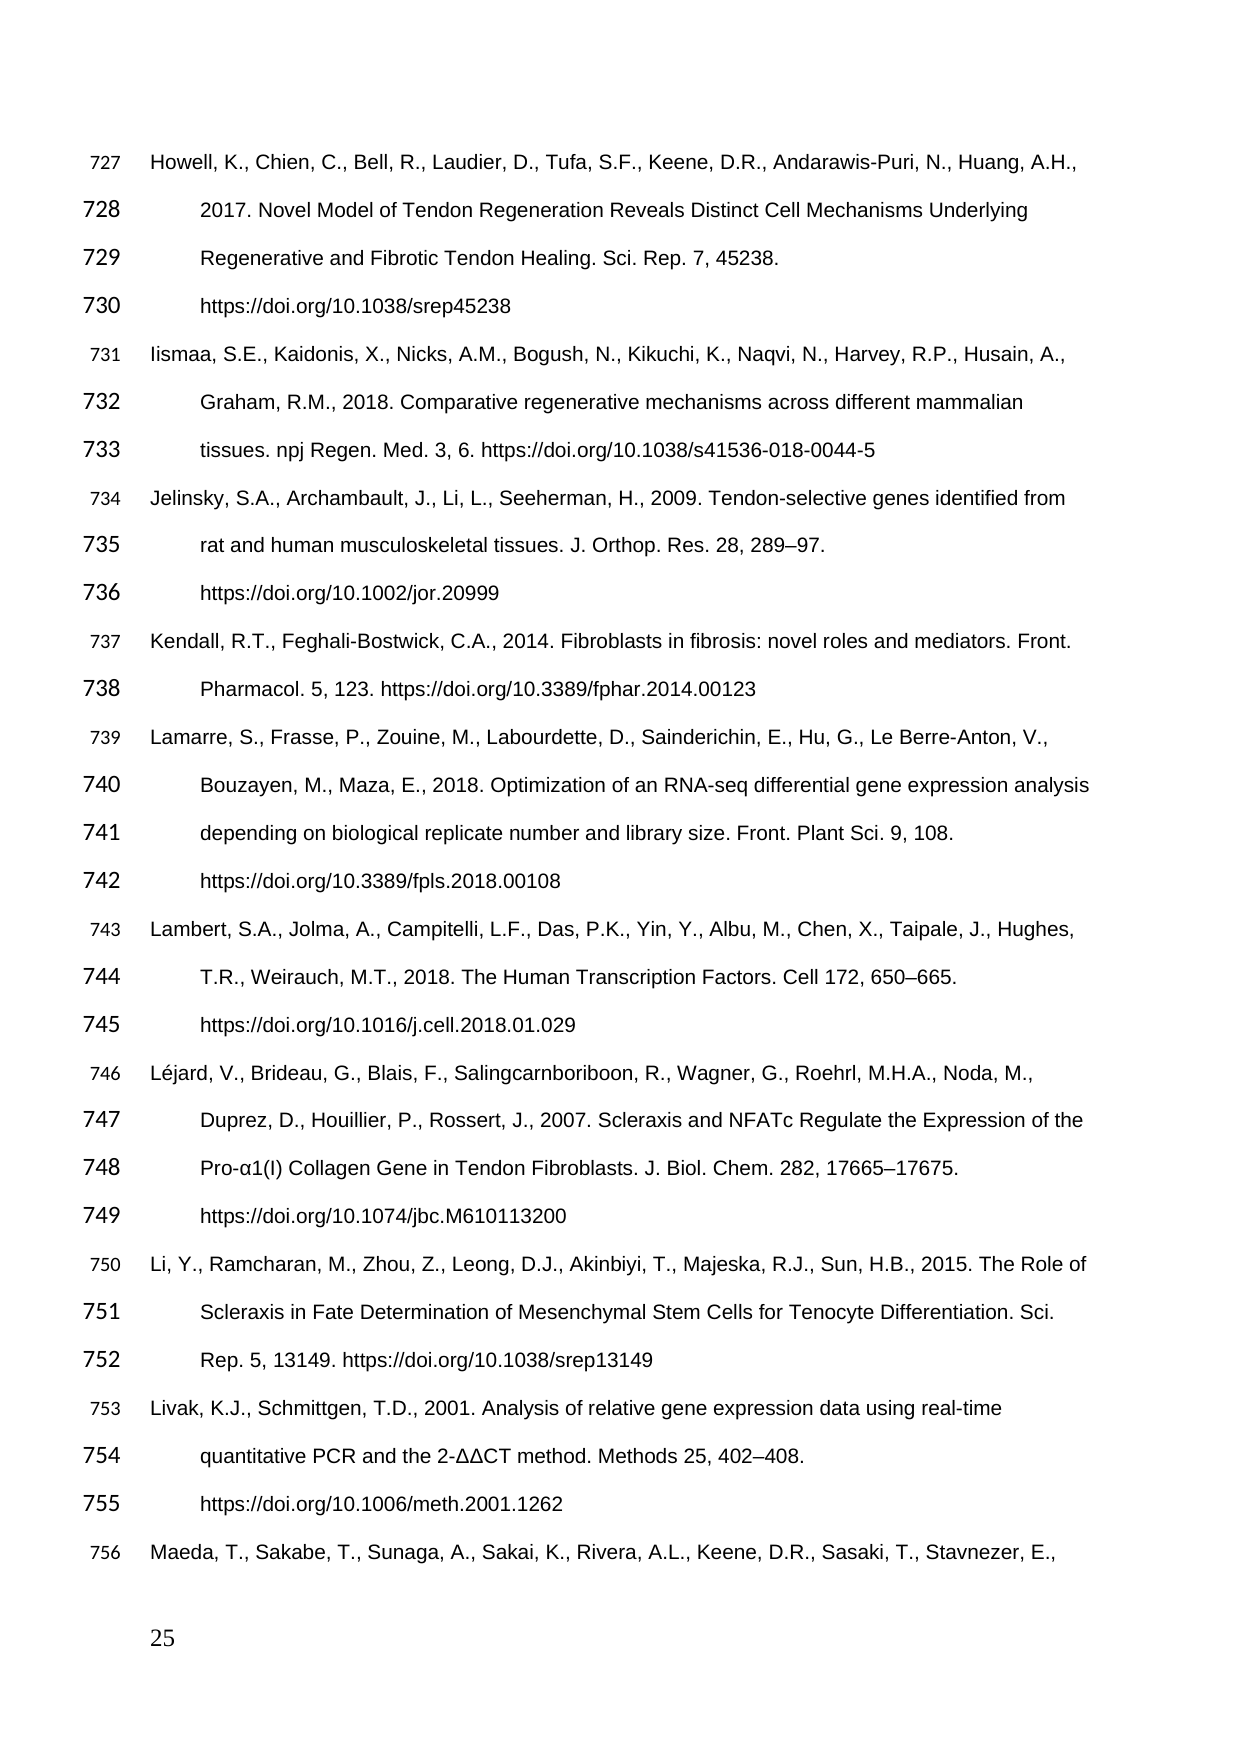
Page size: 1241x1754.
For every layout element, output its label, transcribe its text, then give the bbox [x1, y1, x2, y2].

text Iismaa, S.E., Kaidonis, X., Nicks, A.M., Bogush, N., Kikuchi, K., Naqvi, N., Harvey, R.P., Husain, A., Graham, R.M., 2018. Comparative regenerative mechanisms across different mammalian tissues. npj Regen. Med. 3, 6. https://doi.org/10.1038/s41536-018-0044-5 [150, 342, 1090, 461]
text Howell, K., Chien, C., Bell, R., Laudier, D., Tufa, S.F., Keene, D.R., Andarawis-Puri, N., Huang, A.H., 2017. Novel Model of Tendon Regeneration Reveals Distinct Cell Mechanisms Underlying Regenerative and Fibrotic Tendon Healing. Sci. Rep. 7, 45238. https://doi.org/10.1038/srep45238 [150, 150, 1090, 318]
text Jelinsky, S.A., Archambault, J., Li, L., Seeherman, H., 2009. Tendon-selective genes identified from rat and human musculoskeletal tissues. J. Orthop. Res. 28, 289–97. https://doi.org/10.1002/jor.20999 [150, 485, 1090, 605]
text Kendall, R.T., Feghali-Bostwick, C.A., 2014. Fibroblasts in fibrosis: novel roles and mediators. Front. Pharmacol. 5, 123. https://doi.org/10.3389/fphar.2014.00123 [150, 629, 1090, 701]
text Li, Y., Ramcharan, M., Zhou, Z., Leong, D.J., Akinbiyi, T., Majeska, R.J., Sun, H.B., 2015. The Role of Scleraxis in Fate Determination of Mesenchymal Stem Cells for Tenocyte Differentiation. Sci. Rep. 5, 13149. https://doi.org/10.1038/srep13149 [150, 1252, 1090, 1372]
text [150, 1539, 1090, 1563]
text Lambert, S.A., Jolma, A., Campitelli, L.F., Das, P.K., Yin, Y., Albu, M., Chen, X., Taipale, J., Hughes, T.R., Weirauch, M.T., 2018. The Human Transcription Factors. Cell 172, 650–665. https://doi.org/10.1016/j.cell.2018.01.029 [150, 917, 1090, 1036]
text Léjard, V., Brideau, G., Blais, F., Salingcarnboriboon, R., Wagner, G., Roehrl, M.H.A., Noda, M., Duprez, D., Houillier, P., Rossert, J., 2007. Scleraxis and NFATc Regulate the Expression of the Pro-α1(I) Collagen Gene in Tendon Fibroblasts. J. Biol. Chem. 282, 17665–17675. https://doi.org/10.1074/jbc.M610113200 [150, 1060, 1090, 1228]
text Lamarre, S., Frasse, P., Zouine, M., Labourdette, D., Sainderichin, E., Hu, G., Le Berre-Anton, V., Bouzayen, M., Maza, E., 2018. Optimization of an RNA-seq differential gene expression analysis depending on biological replicate number and library size. Front. Plant Sci. 9, 108. https://doi.org/10.3389/fpls.2018.00108 [150, 725, 1090, 893]
text Livak, K.J., Schmittgen, T.D., 2001. Analysis of relative gene expression data using real-time quantitative PCR and the 2-ΔΔCT method. Methods 25, 402–408. https://doi.org/10.1006/meth.2001.1262 [150, 1396, 1090, 1516]
